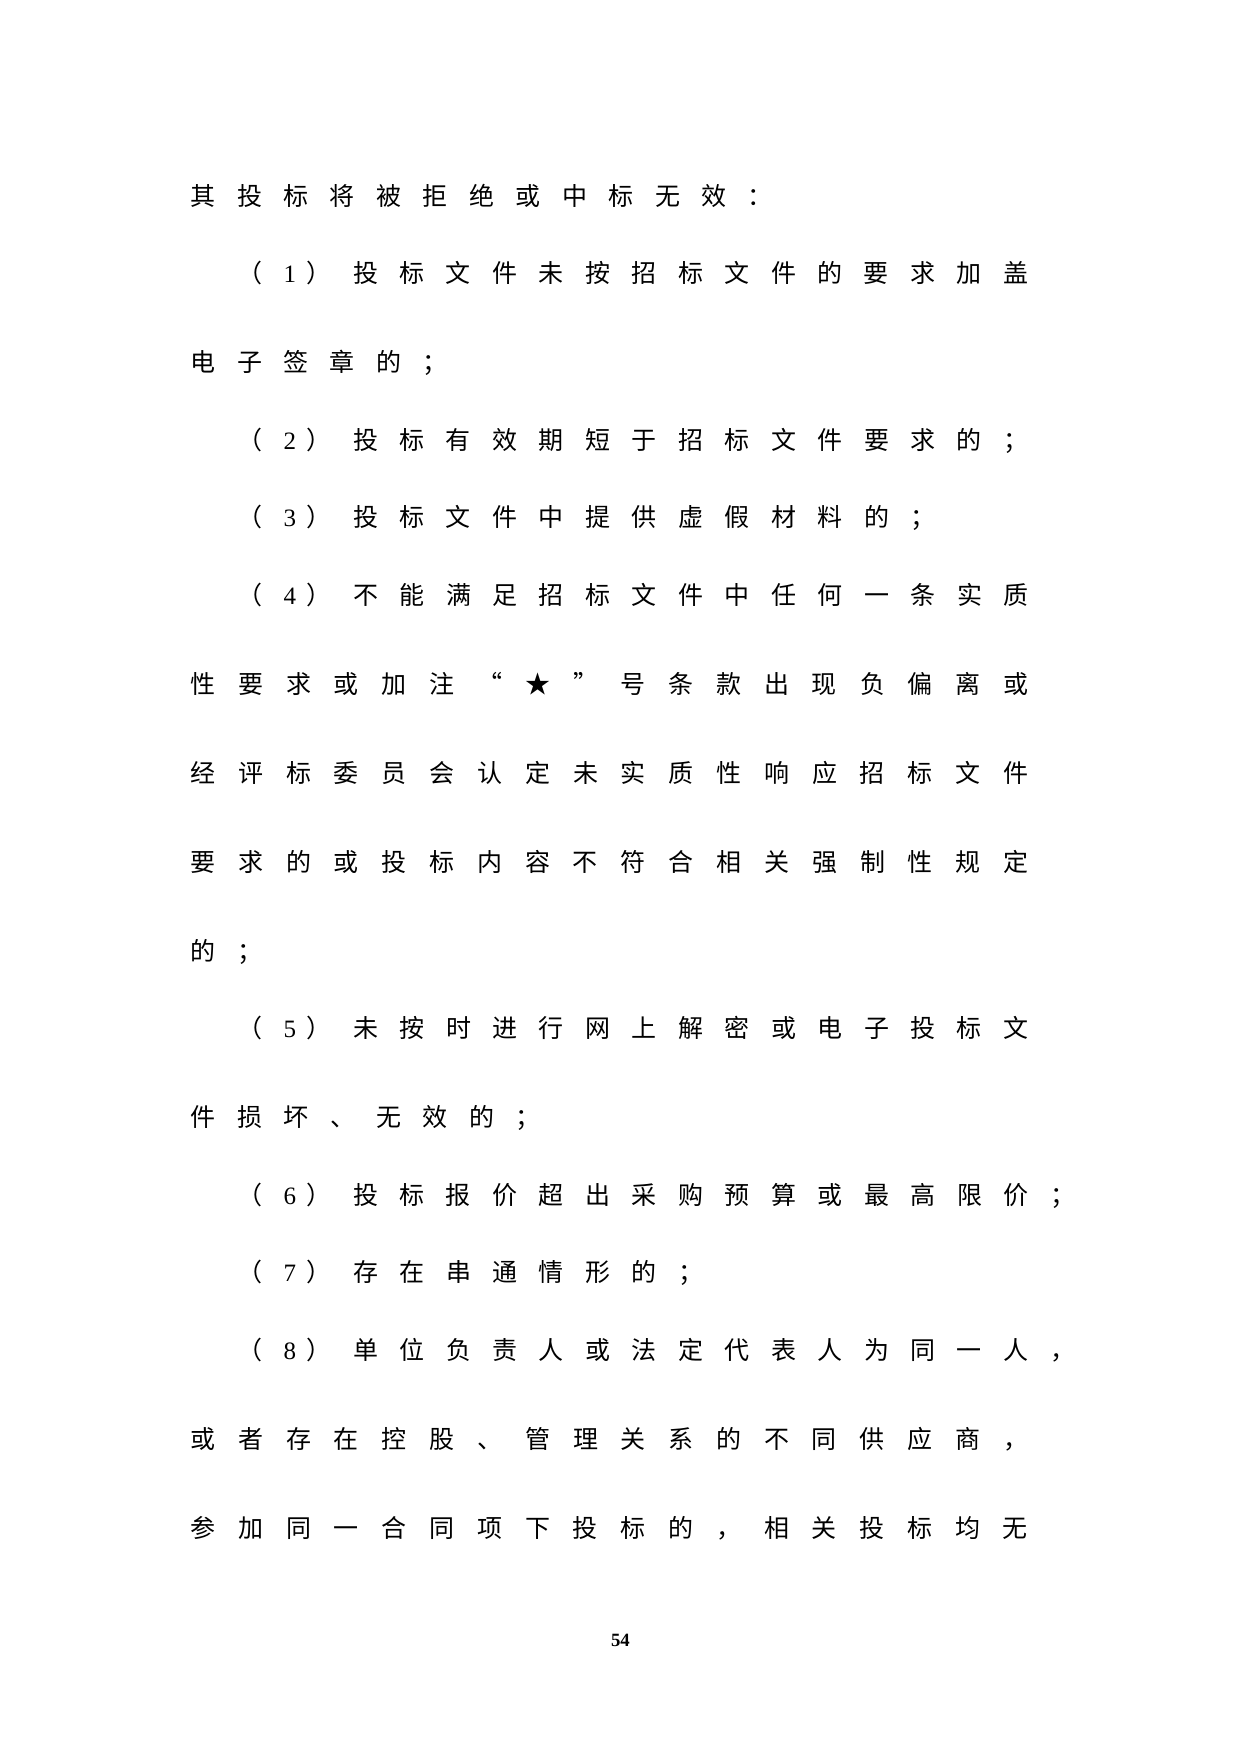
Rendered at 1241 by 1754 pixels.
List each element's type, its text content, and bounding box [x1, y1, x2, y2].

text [190, 164, 1050, 224]
text （2）投标有效期短于招标文件要求的； [190, 408, 1050, 468]
text （3）投标文件中提供虚假材料的； [190, 486, 1050, 545]
text （1）投标文件未按招标文件的要求加盖电子签章的； [190, 242, 1050, 390]
text （5）未按时进行网上解密或电子投标文件损坏、无效的； [190, 997, 1050, 1146]
text （6）投标报价超出采购预算或最高限价； [190, 1164, 1050, 1223]
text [190, 1319, 1050, 1556]
text （7）存在串通情形的； [190, 1241, 1050, 1301]
text （4）不能满足招标文件中任何一条实质性要求或加注“★”号条款出现负偏离或经评标委员会认定未实质性响应招标文件要求的或投标内容不符合相关强制性规定的； [190, 563, 1050, 979]
